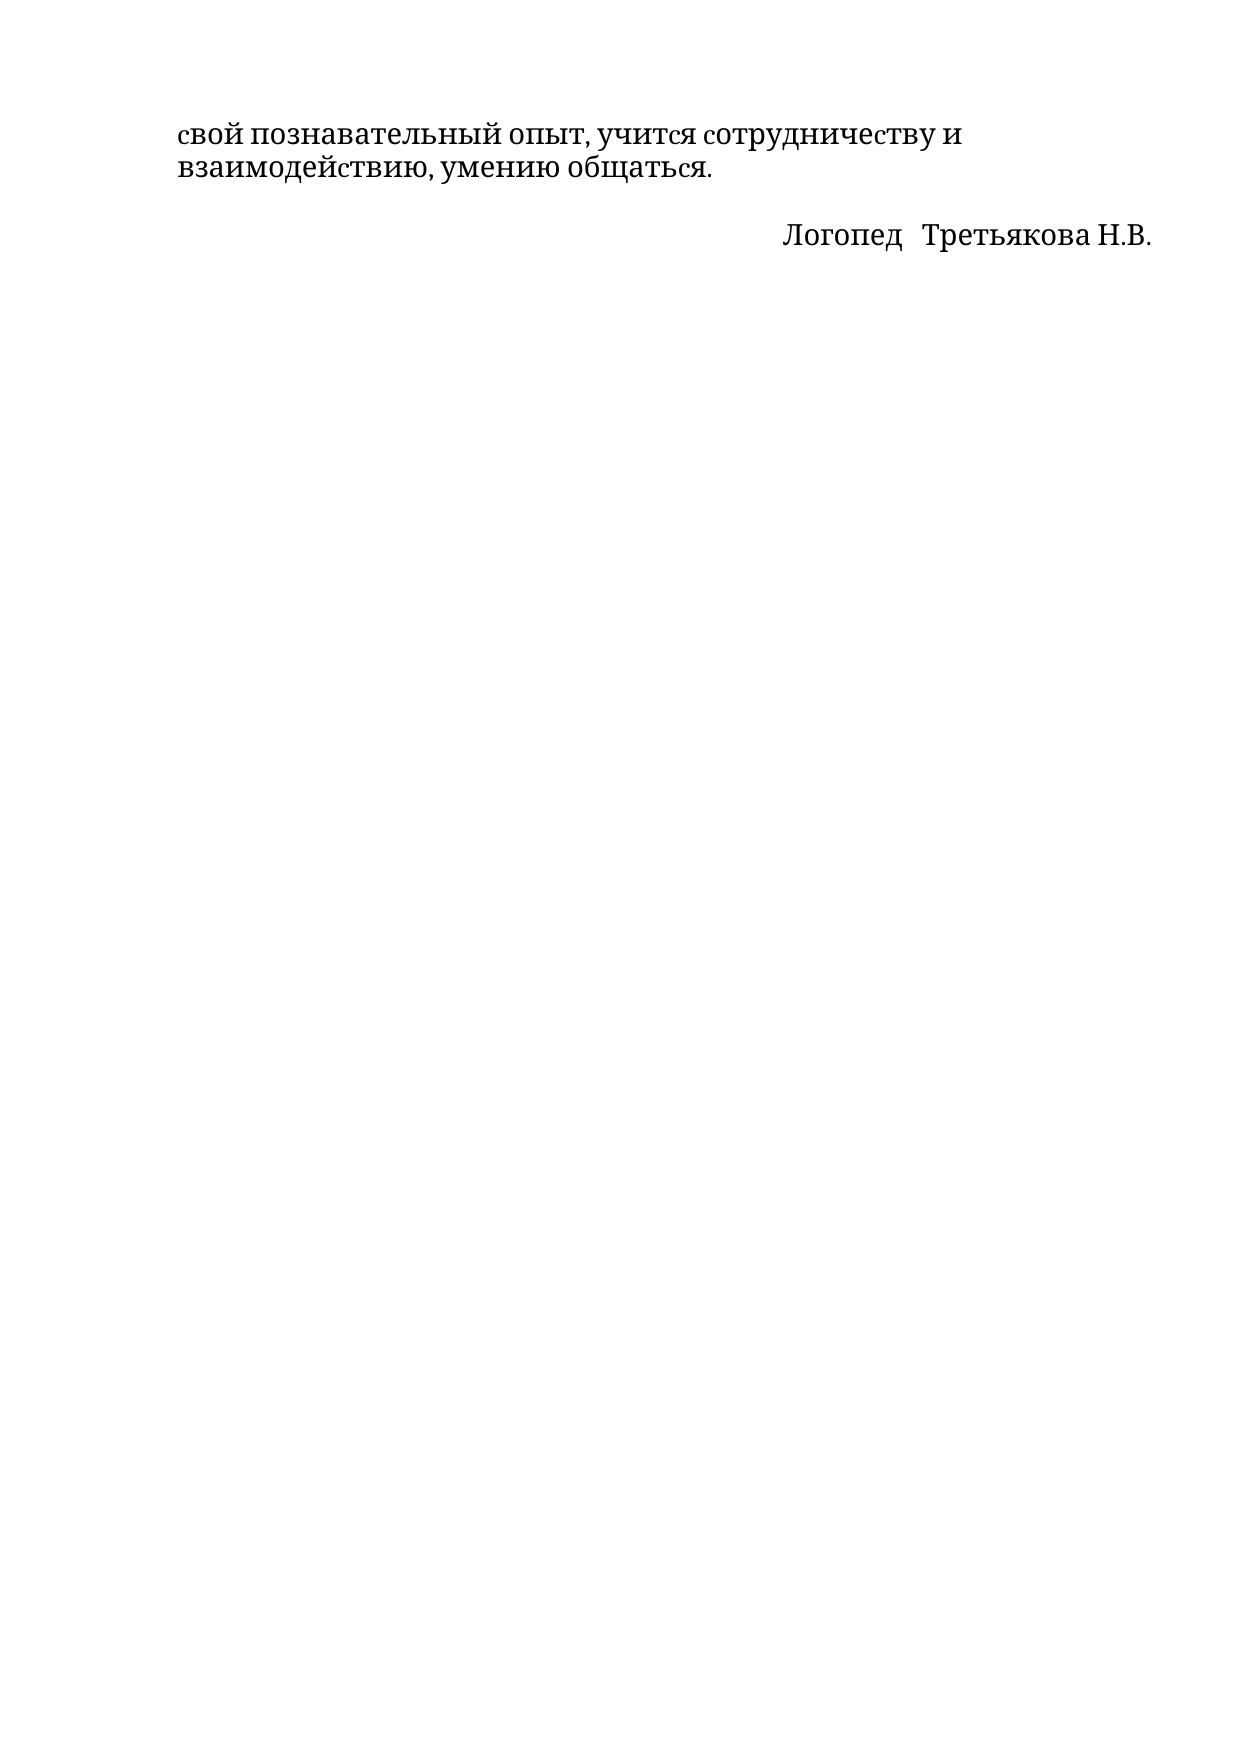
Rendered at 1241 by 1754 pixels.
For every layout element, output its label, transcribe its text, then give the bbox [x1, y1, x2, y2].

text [177, 118, 1152, 185]
text Логопед Третьякова Н.В. [177, 219, 1152, 252]
